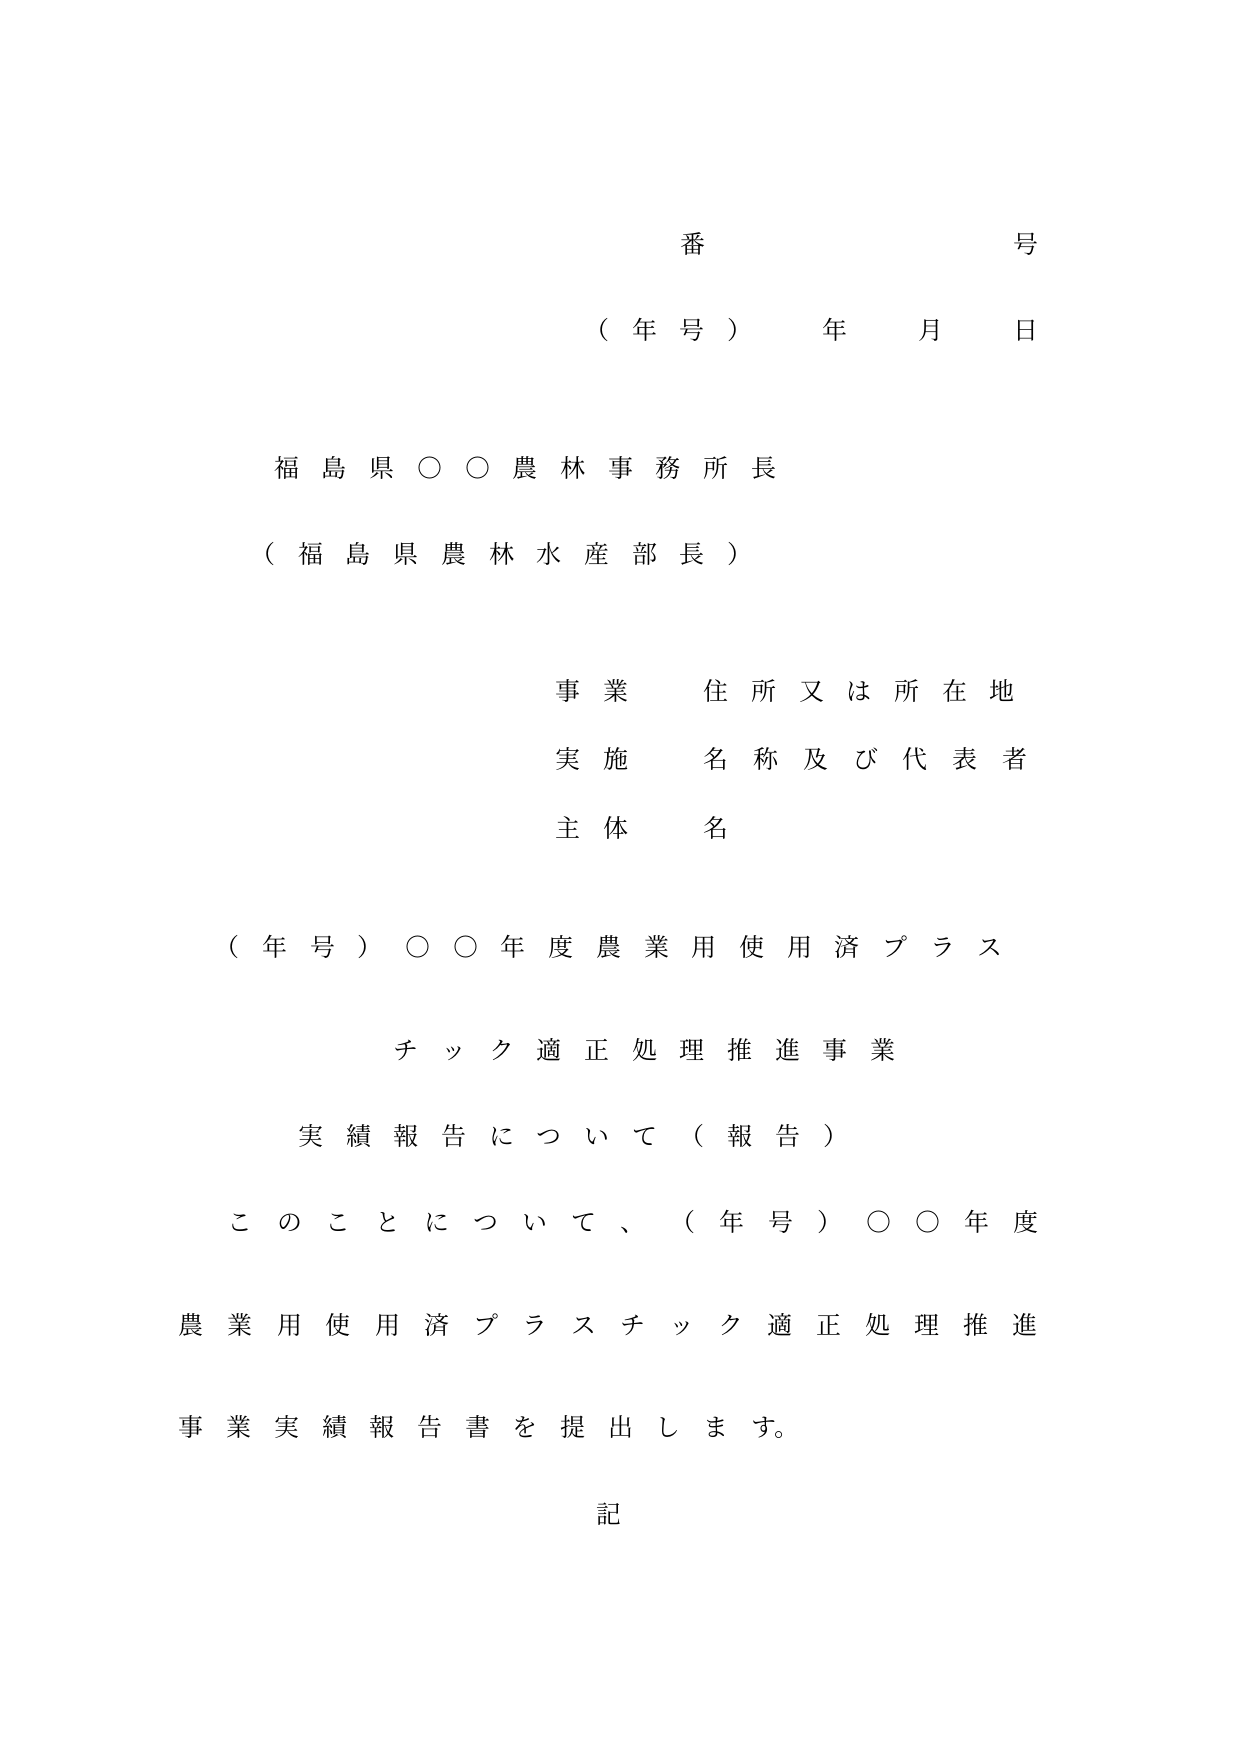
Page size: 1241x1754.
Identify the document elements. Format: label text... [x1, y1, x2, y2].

text 番 号 [179, 208, 1061, 277]
table_cell 名称及び代表者名 [681, 724, 1061, 861]
text （年号） 年 月 日 [179, 295, 1061, 363]
text 福島県○○農林事務所長 [179, 432, 1061, 500]
table_header 事業実施主体 [503, 656, 681, 861]
text 実績報告について（報告） [229, 1101, 1061, 1169]
table_header 住所又は所在地 [681, 656, 1061, 724]
text （年号）○○年度農業用使用済プラスチック適正処理推進事業 [179, 912, 1061, 1083]
text （福島県農林水産部長） [229, 518, 1061, 587]
text 記 [179, 1478, 1061, 1546]
text このことについて、（年号）○○年度農業用使用済プラスチック適正処理推進事業実績報告書を提出します。 [179, 1187, 1061, 1460]
